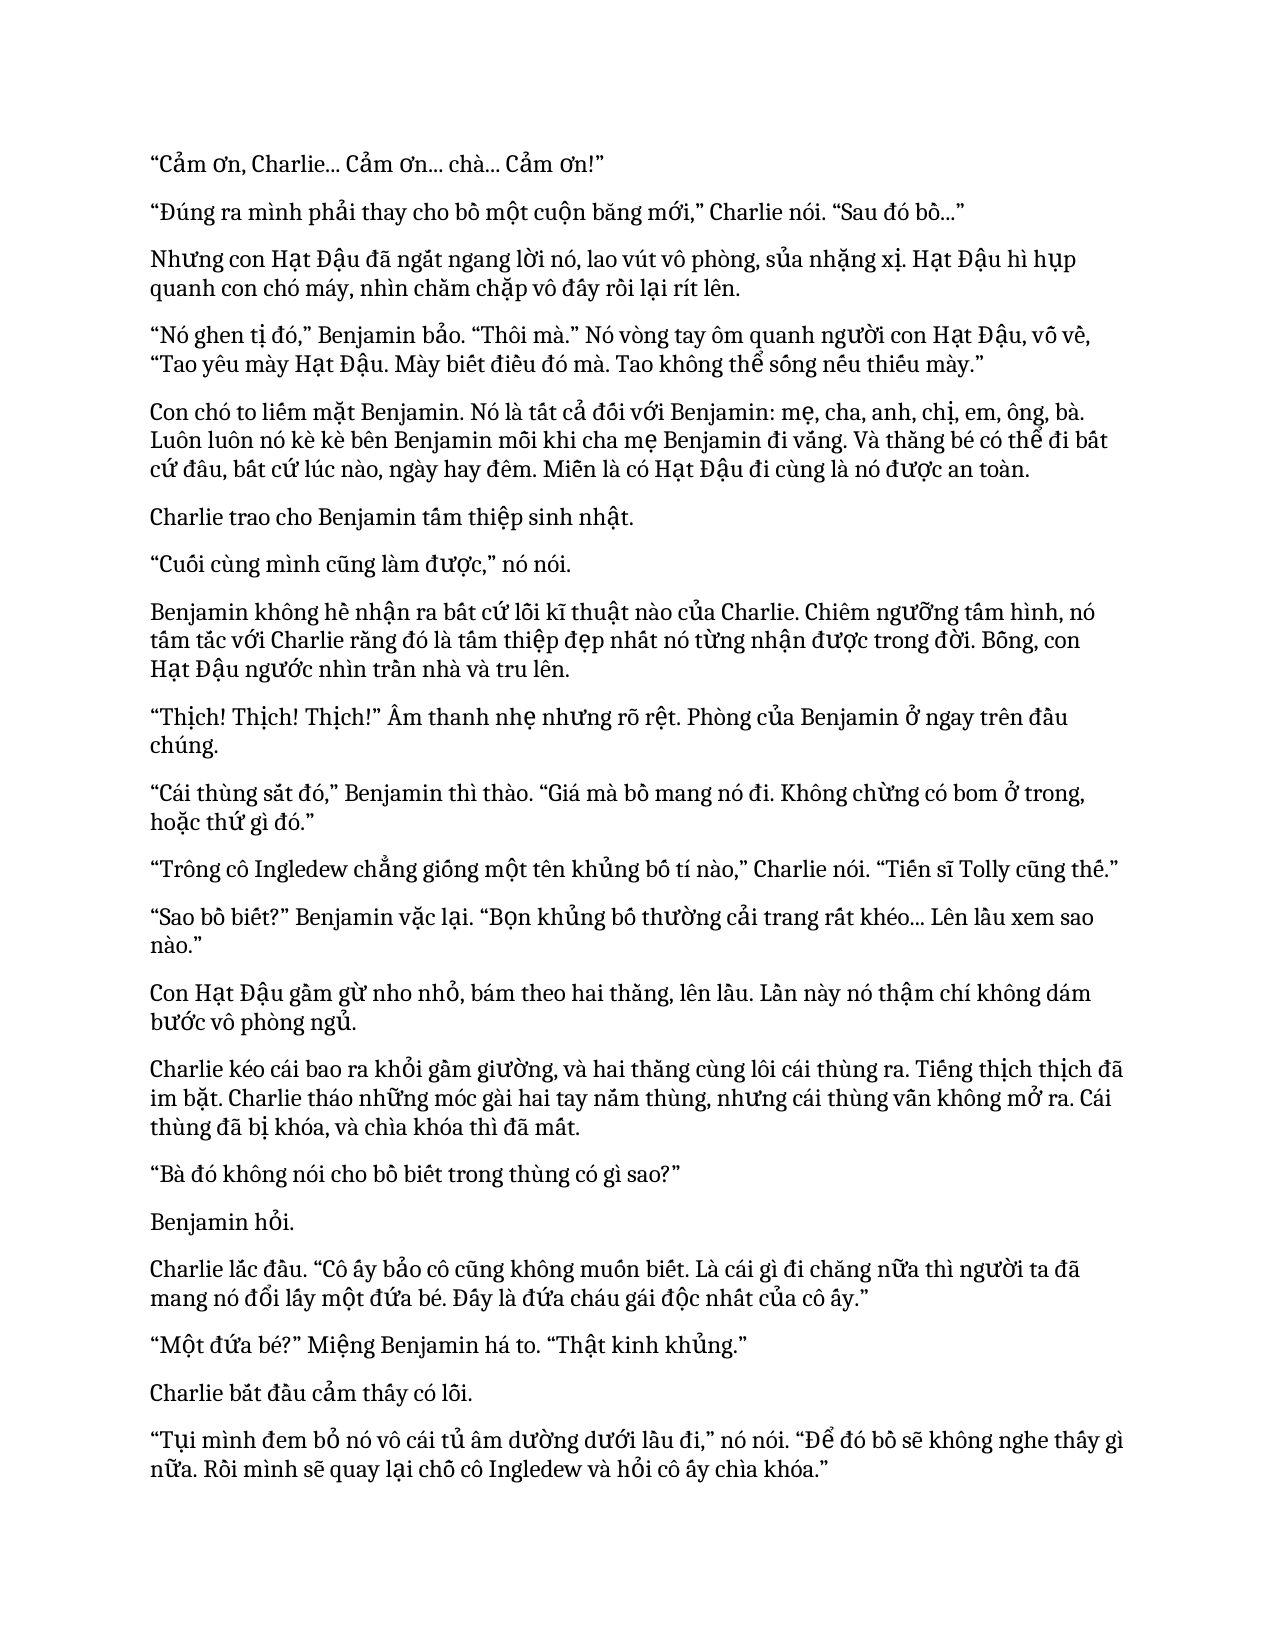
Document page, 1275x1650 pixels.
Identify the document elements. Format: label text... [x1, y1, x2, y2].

text “Một đứa bé?” Miệng Benjamin há to. “Thật kinh khủng.” [150, 1331, 1125, 1360]
text “Tụi mình đem bỏ nó vô cái tủ âm dường dưới lầu đi,” nó nói. “Để đó bồ sẽ không nghe thấy gì nữa. Rồi mình sẽ quay lại chỗ cô Ingledew và hỏi cô ấy chìa khóa.” [150, 1426, 1125, 1484]
text “Cảm ơn, Charlie... Cảm ơn... chà... Cảm ơn!” [150, 150, 1125, 179]
text Charlie kéo cái bao ra khỏi gầm giường, và hai thằng cùng lôi cái thùng ra. Tiếng thịch thịch đã im bặt. Charlie tháo những móc gài hai tay nắm thùng, nhưng cái thùng vẫn không mở ra. Cái thùng đã bị khóa, và chìa khóa thì đã mất. [150, 1055, 1125, 1141]
text “Nó ghen tị đó,” Benjamin bảo. “Thôi mà.” Nó vòng tay ôm quanh người con Hạt Đậu, vỗ về, “Tao yêu mày Hạt Đậu. Mày biết điều đó mà. Tao không thể sống nếu thiếu mày.” [150, 321, 1125, 379]
text Benjamin hỏi. [150, 1207, 1125, 1236]
text Benjamin không hề nhận ra bất cứ lỗi kĩ thuật nào của Charlie. Chiêm ngưỡng tấm hình, nó tấm tắc với Charlie rằng đó là tấm thiệp đẹp nhất nó từng nhận được trong đời. Bỗng, con Hạt Đậu ngước nhìn trần nhà và tru lên. [150, 597, 1125, 684]
text “Đúng ra mình phải thay cho bồ một cuộn băng mới,” Charlie nói. “Sau đó bồ...” [150, 197, 1125, 226]
text Charlie lắc đầu. “Cô ấy bảo cô cũng không muốn biết. Là cái gì đi chăng nữa thì người ta đã mang nó đổi lấy một đứa bé. Đấy là đứa cháu gái độc nhất của cô ấy.” [150, 1255, 1125, 1312]
text “Sao bồ biết?” Benjamin vặc lại. “Bọn khủng bố thường cải trang rất khéo... Lên lầu xem sao nào.” [150, 902, 1125, 960]
text Charlie trao cho Benjamin tấm thiệp sinh nhật. [150, 502, 1125, 531]
text “Thịch! Thịch! Thịch!” Âm thanh nhẹ nhưng rõ rệt. Phòng của Benjamin ở ngay trên đầu chúng. [150, 702, 1125, 760]
text “Cái thùng sắt đó,” Benjamin thì thào. “Giá mà bồ mang nó đi. Không chừng có bom ở trong, hoặc thứ gì đó.” [150, 779, 1125, 836]
text Nhưng con Hạt Đậu đã ngắt ngang lời nó, lao vút vô phòng, sủa nhặng xị. Hạt Đậu hì hụp quanh con chó máy, nhìn chằm chặp vô đấy rồi lại rít lên. [150, 245, 1125, 302]
text “Trông cô Ingledew chẳng giống một tên khủng bố tí nào,” Charlie nói. “Tiến sĩ Tolly cũng thế.” [150, 855, 1125, 884]
text Charlie bắt đầu cảm thấy có lỗi. [150, 1379, 1125, 1407]
text “Bà đó không nói cho bồ biết trong thùng có gì sao?” [150, 1160, 1125, 1189]
text Con chó to liếm mặt Benjamin. Nó là tất cả đối với Benjamin: mẹ, cha, anh, chị, em, ông, bà. Luôn luôn nó kè kè bên Benjamin mỗi khi cha mẹ Benjamin đi vắng. Và thằng bé có thể đi bất cứ đâu, bất cứ lúc nào, ngày hay đêm. Miễn là có Hạt Đậu đi cùng là nó được an toàn. [150, 397, 1125, 484]
text “Cuối cùng mình cũng làm được,” nó nói. [150, 550, 1125, 579]
text Con Hạt Đậu gầm gừ nho nhỏ, bám theo hai thằng, lên lầu. Lần này nó thậm chí không dám bước vô phòng ngủ. [150, 979, 1125, 1036]
